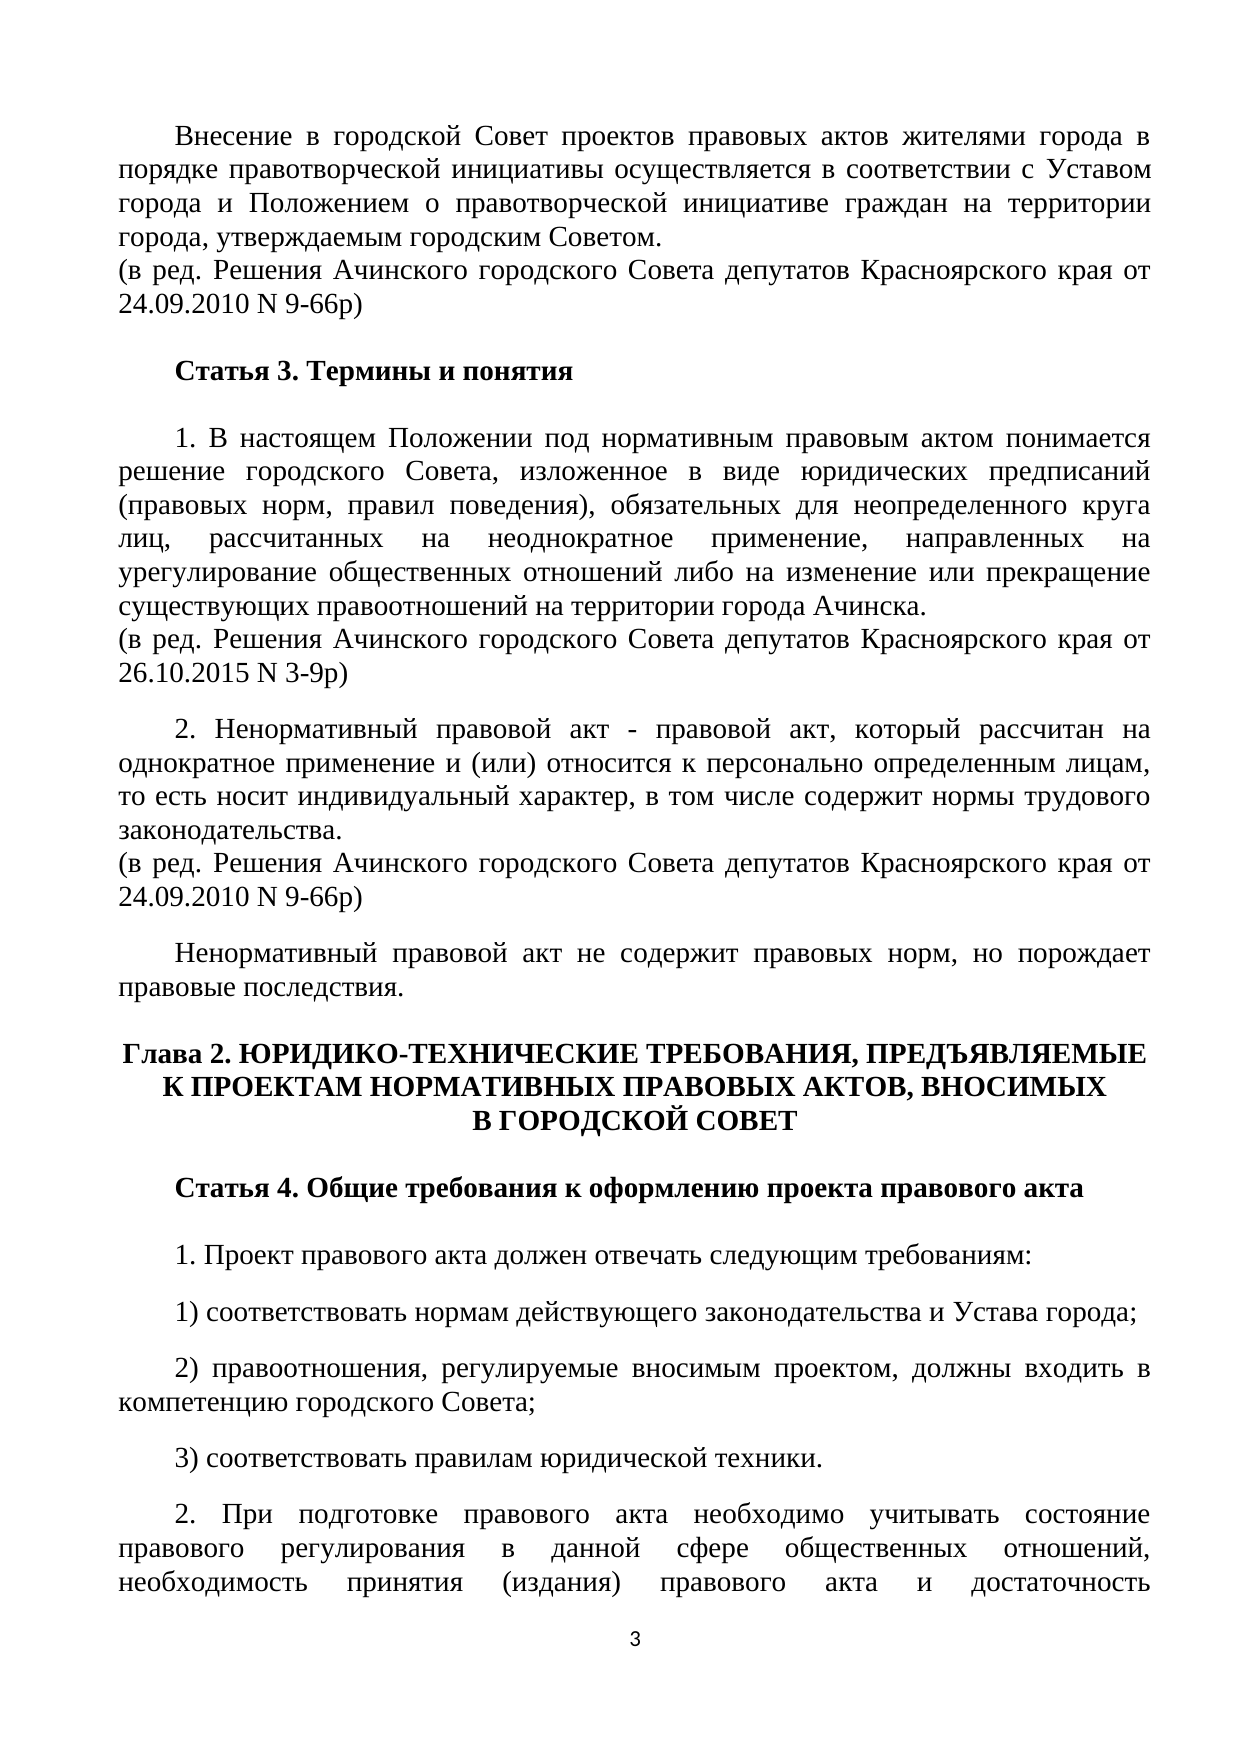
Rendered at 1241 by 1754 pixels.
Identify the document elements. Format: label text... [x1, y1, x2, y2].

text 1) соответствовать нормам действующего законодательства и Устава города; [118, 1294, 1152, 1327]
text 2. Ненормативный правовой акт - правовой акт, который рассчитан на однократное применение и (или) относится к персонально определенным лицам, то есть носит индивидуальный характер, в том числе содержит нормы трудового законодательства. [118, 711, 1152, 845]
text (в ред. Решения Ачинского городского Совета депутатов Красноярского края от 24.09.2010 N 9-66р) [118, 252, 1152, 319]
title К ПРОЕКТАМ НОРМАТИВНЫХ ПРАВОВЫХ АКТОВ, ВНОСИМЫХ [118, 1069, 1152, 1103]
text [118, 1497, 1152, 1597]
title Глава 2. ЮРИДИКО-ТЕХНИЧЕСКИЕ ТРЕБОВАНИЯ, ПРЕДЪЯВЛЯЕМЫЕ [118, 1036, 1152, 1069]
text (в ред. Решения Ачинского городского Совета депутатов Красноярского края от 26.10.2015 N 3-9р) [118, 621, 1152, 688]
text Ненормативный правовой акт не содержит правовых норм, но порождает правовые последствия. [118, 935, 1152, 1002]
title В ГОРОДСКОЙ СОВЕТ [118, 1103, 1152, 1137]
text 3) соответствовать правилам юридической техники. [118, 1440, 1152, 1474]
text 2) правоотношения, регулируемые вносимым проектом, должны входить в компетенцию городского Совета; [118, 1350, 1152, 1417]
title Статья 3. Термины и понятия [118, 353, 1152, 386]
text 1. Проект правового акта должен отвечать следующим требованиям: [118, 1237, 1152, 1271]
text (в ред. Решения Ачинского городского Совета депутатов Красноярского края от 24.09.2010 N 9-66р) [118, 845, 1152, 912]
title Статья 4. Общие требования к оформлению проекта правового акта [118, 1170, 1152, 1204]
text 1. В настоящем Положении под нормативным правовым актом понимается решение городского Совета, изложенное в виде юридических предписаний (правовых норм, правил поведения), обязательных для неопределенного круга лиц, рассчитанных на неоднократное применение, направленных на урегулирование общественных отношений либо на изменение или прекращение существующих правоотношений на территории города Ачинска. [118, 420, 1152, 621]
text Внесение в городской Совет проектов правовых актов жителями города в порядке правотворческой инициативы осуществляется в соответствии с Уставом города и Положением о правотворческой инициативе граждан на территории города, утверждаемым городским Советом. [118, 118, 1152, 252]
